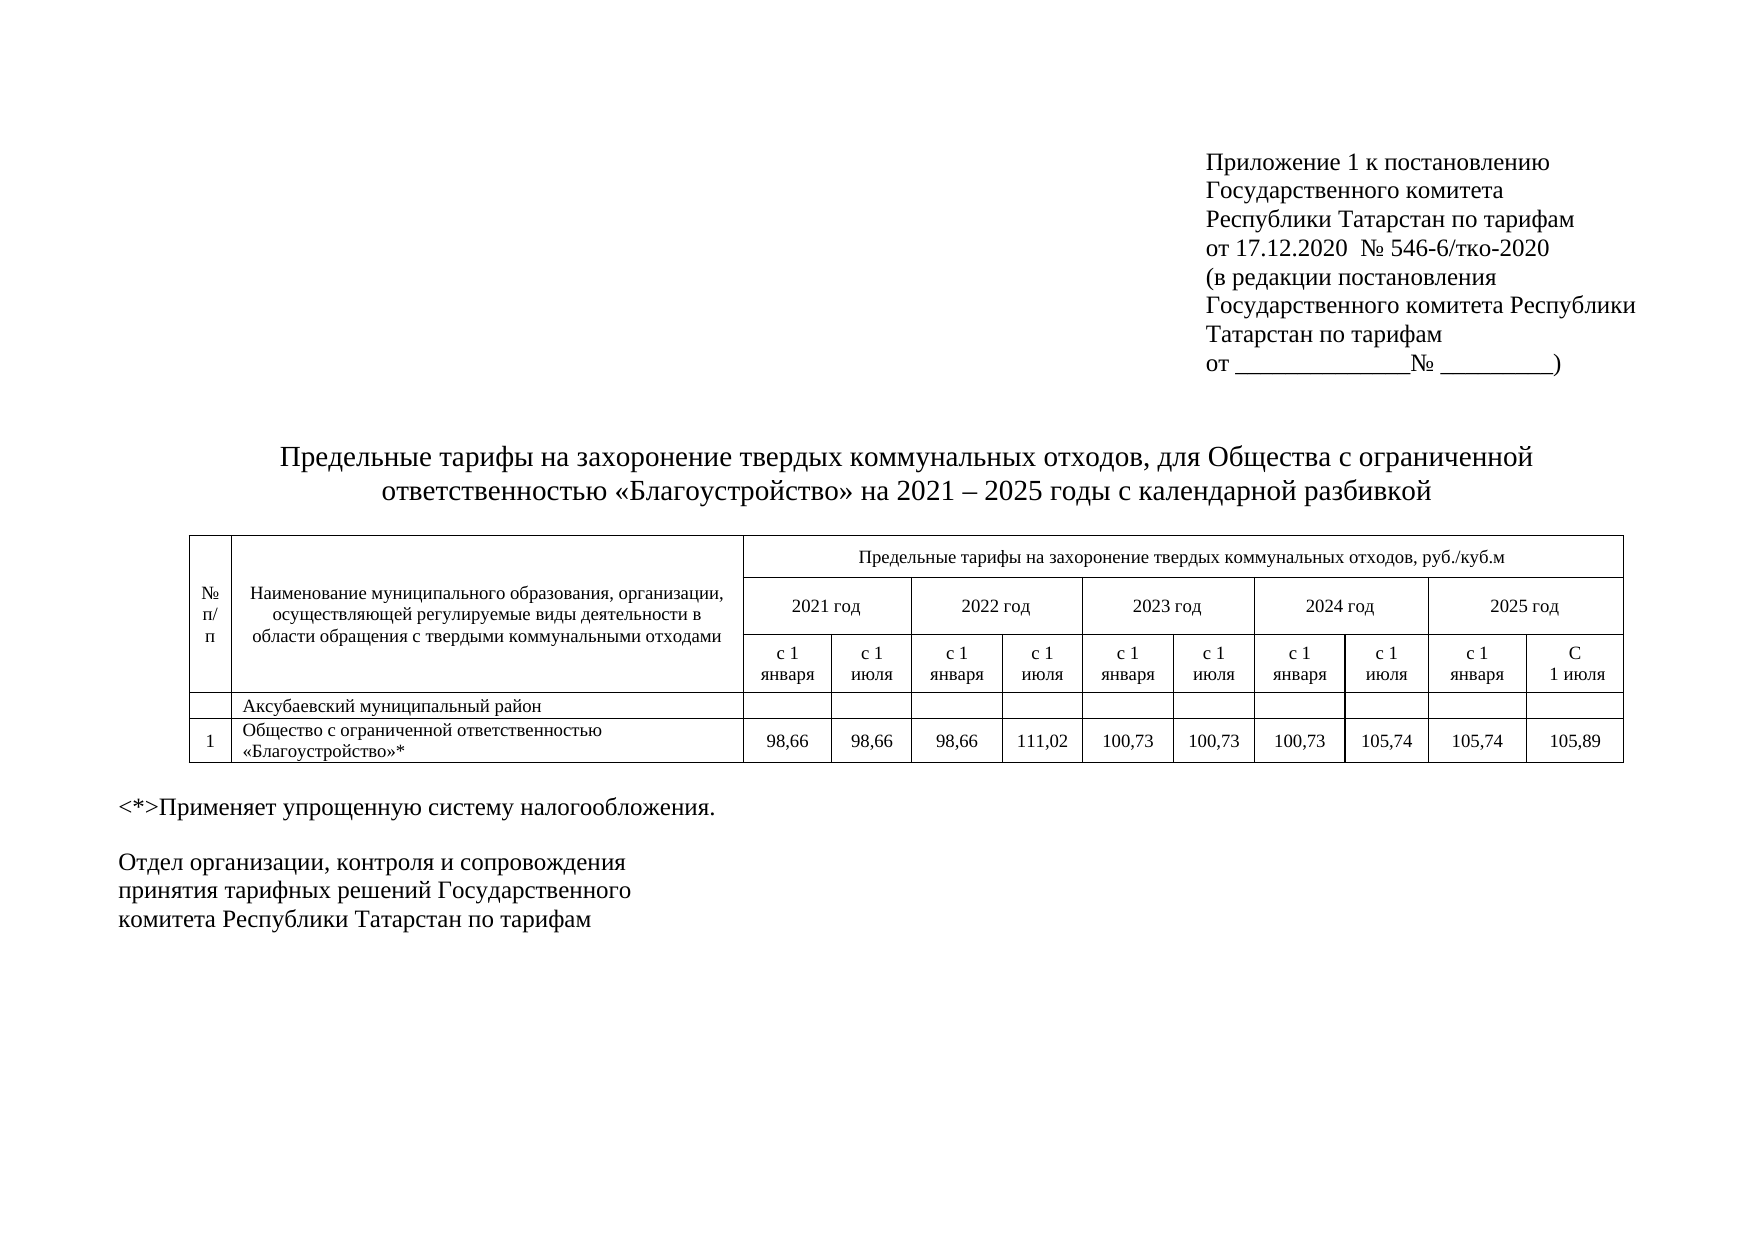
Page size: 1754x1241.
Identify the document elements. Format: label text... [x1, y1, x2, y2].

table_cell 2025 год [1429, 578, 1623, 634]
table_cell [912, 693, 1002, 718]
table_cell с 1 января [912, 635, 1002, 692]
text Приложение 1 к постановлению [118, 147, 1695, 176]
table_cell [1429, 693, 1526, 718]
table_cell с 1 июля [832, 635, 911, 692]
table_header Предельные тарифы на захоронение твердых коммунальных отходов, руб./куб.м [744, 536, 1623, 577]
text комитета Республики Татарстан по тарифам [118, 904, 1695, 933]
text принятия тарифных решений Государственного [118, 876, 1695, 904]
text <*>Применяет упрощенную систему налогообложения. [118, 792, 1680, 821]
table_cell Аксубаевский муниципальный район [232, 693, 743, 718]
table_cell 111,02 [1003, 719, 1082, 762]
table_cell 2022 год [912, 578, 1082, 634]
table_cell 100,73 [1174, 719, 1254, 762]
table_cell 100,73 [1255, 719, 1344, 762]
text Республики Татарстан по тарифам [118, 204, 1695, 233]
table_cell 105,74 [1346, 719, 1428, 762]
table_cell [190, 693, 231, 718]
table_cell 2021 год [744, 578, 911, 634]
text Отдел организации, контроля и сопровождения [118, 847, 1695, 876]
table_cell [1003, 693, 1082, 718]
text Государственного комитета Республики [118, 291, 1695, 319]
table_cell 98,66 [912, 719, 1002, 762]
table_cell с 1 июля [1346, 635, 1428, 692]
table_cell 2023 год [1083, 578, 1254, 634]
table_cell [1255, 693, 1344, 718]
table_cell С 1 июля [1527, 635, 1623, 692]
table_cell с 1 июля [1174, 635, 1254, 692]
table_cell 1 [190, 719, 231, 762]
table_cell [1083, 693, 1173, 718]
table_cell [1527, 693, 1623, 718]
table_header № п/п [190, 536, 231, 692]
table_cell 105,74 [1429, 719, 1526, 762]
table_cell 98,66 [832, 719, 911, 762]
table_cell 98,66 [744, 719, 831, 762]
text ответственностью «Благоустройство» на 2021 – 2025 годы с календарной разбивкой [118, 473, 1695, 506]
table_cell [832, 693, 911, 718]
table_cell с 1 января [1083, 635, 1173, 692]
text Предельные тарифы на захоронение твердых коммунальных отходов, для Общества с ограниченной [118, 439, 1695, 473]
table_cell с 1 января [744, 635, 831, 692]
table_cell 2024 год [1255, 578, 1428, 634]
text от 17.12.2020 № 546-6/тко-2020 [118, 233, 1695, 262]
text (в редакции постановления [118, 262, 1695, 291]
table_cell с 1 января [1255, 635, 1344, 692]
table_cell с 1 января [1429, 635, 1526, 692]
table_cell 100,73 [1083, 719, 1173, 762]
table_header Наименование муниципального образования, организации, осуществляющей регулируемые виды деятельности в области обращения с твердыми коммунальными отходами [232, 536, 743, 692]
text от ______________№ _________) [118, 348, 1695, 377]
text Государственного комитета [118, 176, 1695, 204]
table_cell с 1 июля [1003, 635, 1082, 692]
table_cell [1346, 693, 1428, 718]
table_cell 105,89 [1527, 719, 1623, 762]
table_cell [744, 693, 831, 718]
table_cell Общество с ограниченной ответственностью «Благоустройство»* [232, 719, 743, 762]
table_cell [1174, 693, 1254, 718]
text Татарстан по тарифам [118, 319, 1695, 348]
